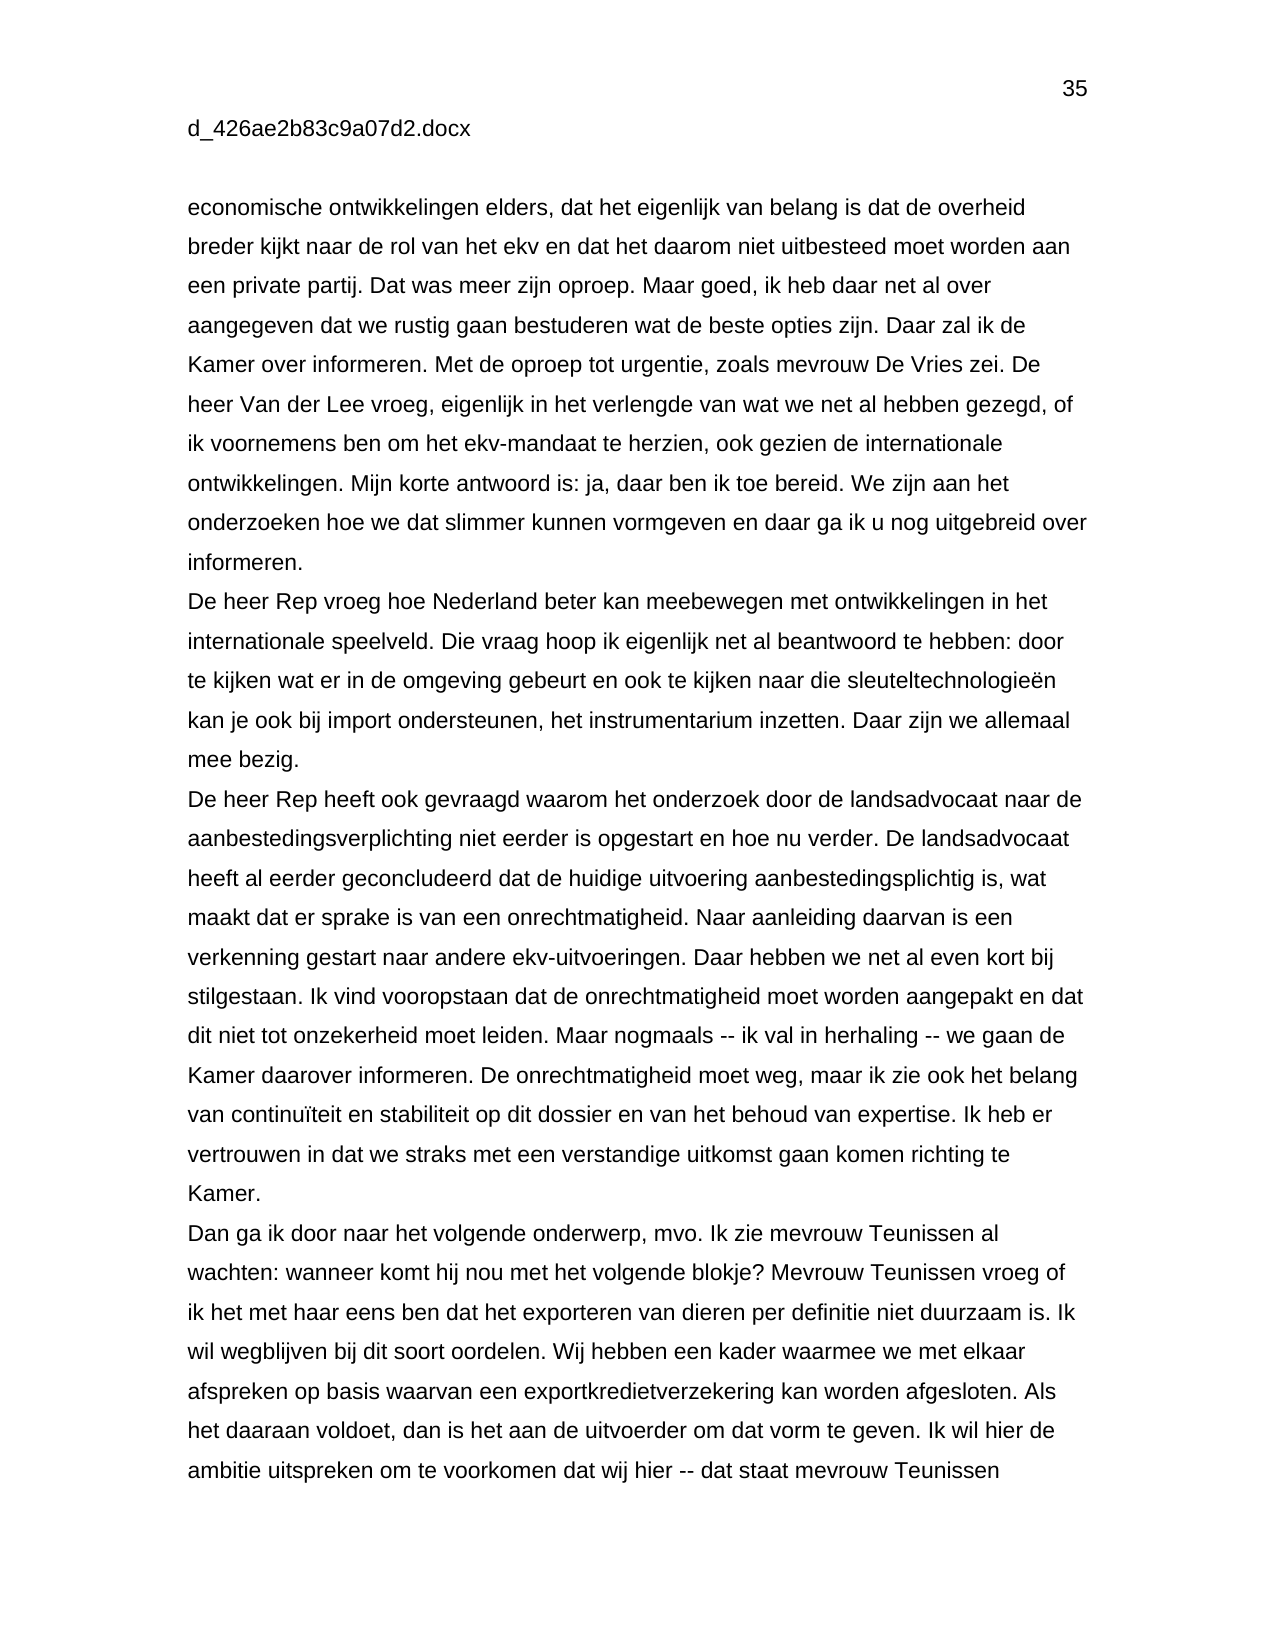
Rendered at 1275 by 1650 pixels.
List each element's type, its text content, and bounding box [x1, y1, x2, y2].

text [187, 193, 1087, 575]
text De heer Rep vroeg hoe Nederland beter kan meebewegen met ontwikkelingen in het internationale speelveld. Die vraag hoop ik eigenlijk net al beantwoord te hebben: door te kijken wat er in de omgeving gebeurt en ook te kijken naar die sleuteltechnologieën kan je ook bij import ondersteunen, het instrumentarium inzetten. Daar zijn we allemaal mee bezig. [187, 588, 1087, 772]
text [187, 1220, 1087, 1483]
text De heer Rep heeft ook gevraagd waarom het onderzoek door de landsadvocaat naar de aanbestedingsverplichting niet eerder is opgestart en hoe nu verder. De landsadvocaat heeft al eerder geconcludeerd dat de huidige uitvoering aanbestedingsplichtig is, wat maakt dat er sprake is van een onrechtmatigheid. Naar aanleiding daarvan is een verkenning gestart naar andere ekv-uitvoeringen. Daar hebben we net al even kort bij stilgestaan. Ik vind vooropstaan dat de onrechtmatigheid moet worden aangepakt en dat dit niet tot onzekerheid moet leiden. Maar nogmaals -- ik val in herhaling -- we gaan de Kamer daarover informeren. De onrechtmatigheid moet weg, maar ik zie ook het belang van continuïteit en stabiliteit op dit dossier en van het behoud van expertise. Ik heb er vertrouwen in dat we straks met een verstandige uitkomst gaan komen richting te Kamer. [187, 786, 1087, 1207]
